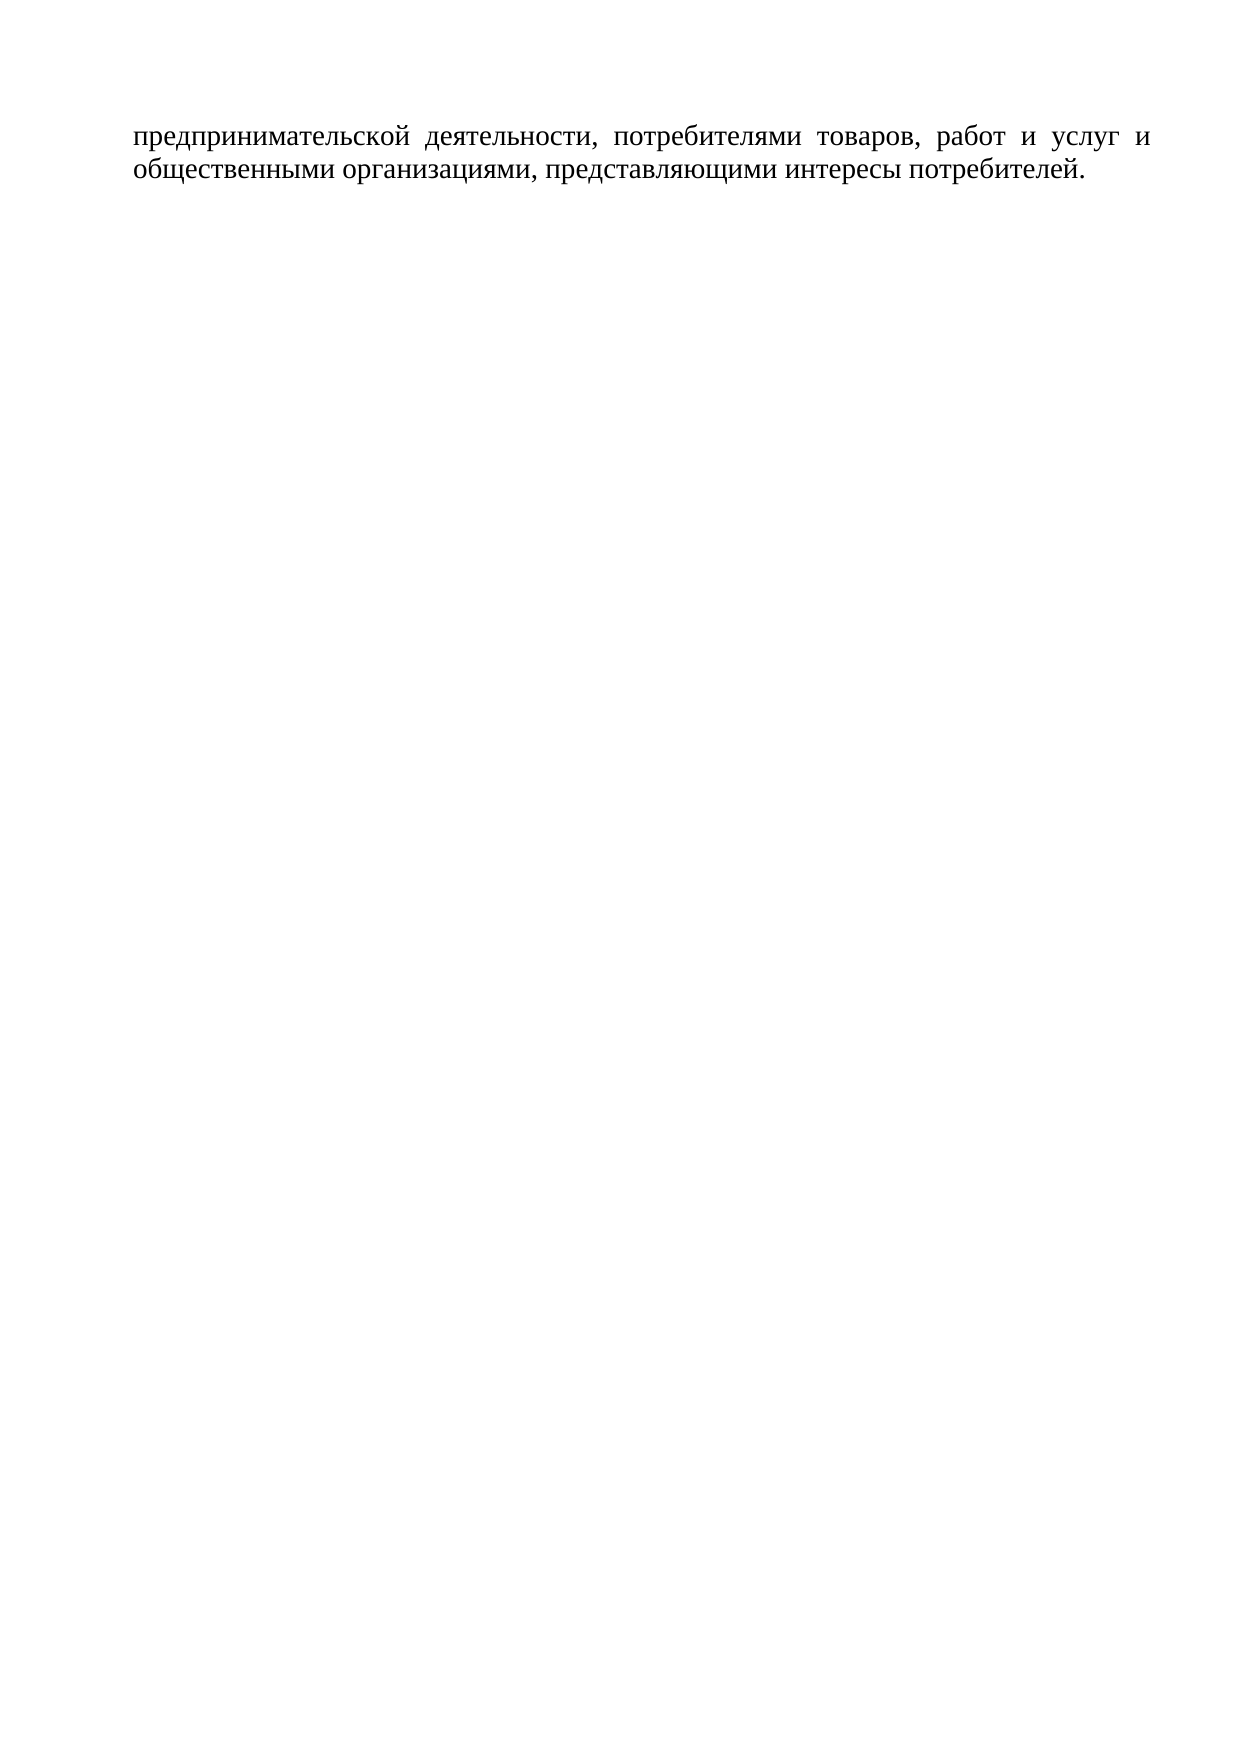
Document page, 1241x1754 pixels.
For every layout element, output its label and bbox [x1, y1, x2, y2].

text [133, 118, 1152, 185]
